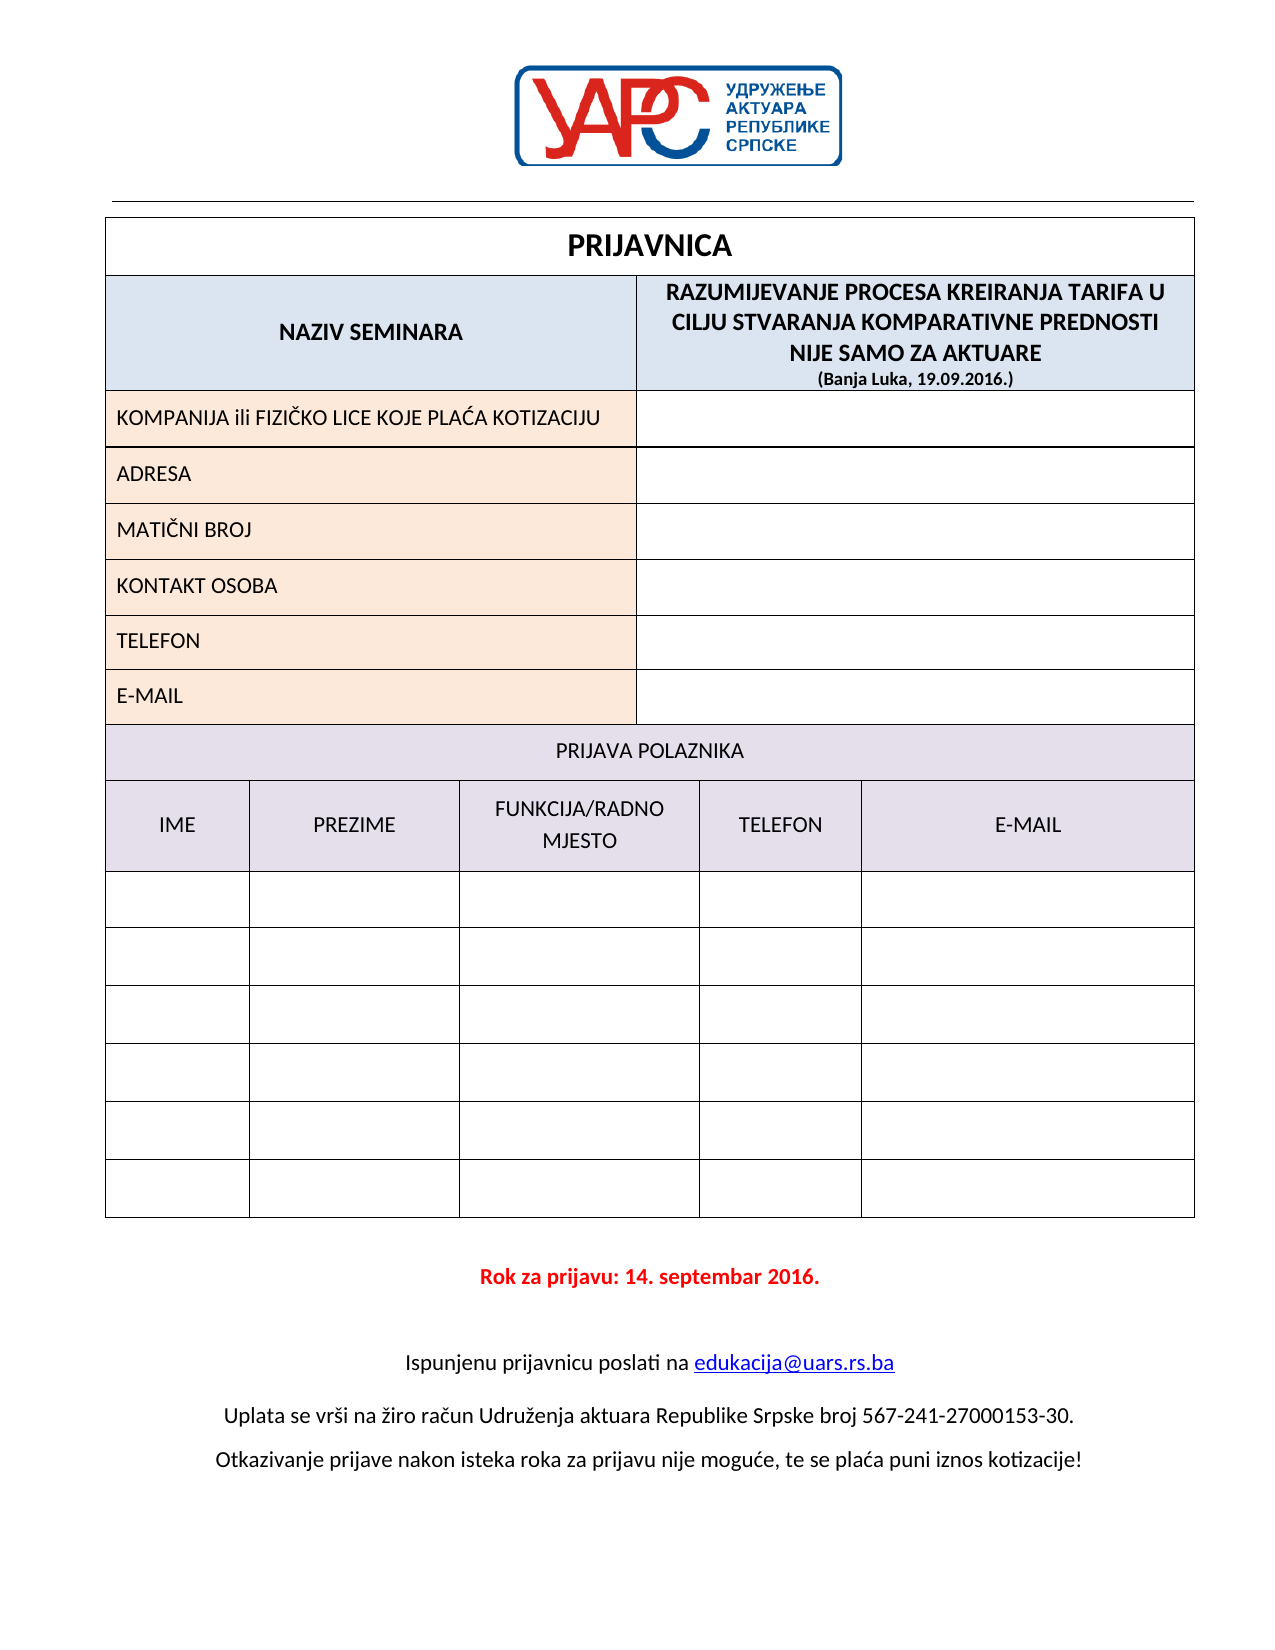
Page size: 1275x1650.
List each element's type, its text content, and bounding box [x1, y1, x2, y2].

table_cell [250, 872, 459, 927]
table_cell KOMPANIJA ili FIZIČKO LICE KOJE PLAĆA KOTIZACIJU [106, 391, 636, 446]
table_header PRIJAVNICA [106, 218, 1194, 275]
table_cell [460, 1102, 699, 1159]
table_cell IME [106, 781, 249, 871]
table_cell PREZIME [250, 781, 459, 871]
table_cell [862, 1044, 1194, 1101]
table_cell KONTAKT OSOBA [106, 560, 636, 615]
text Uplata se vrši na žiro račun Udruženja aktuara Republike Srpske broj 567-241-27000153-30. [103, 1401, 1196, 1429]
table_cell TELEFON [700, 781, 861, 871]
table_cell [460, 872, 699, 927]
table_cell [460, 1160, 699, 1217]
table_cell ADRESA [106, 448, 636, 503]
table_cell [106, 928, 249, 985]
text Rok za prijavu: 14. septembar 2016. [103, 1262, 1196, 1291]
table_cell [106, 1044, 249, 1101]
table_cell [637, 391, 1194, 446]
table_cell [460, 928, 699, 985]
table_cell RAZUMIJEVANJE PROCESA KREIRANJA TARIFA U CILJU STVARANJA KOMPARATIVNE PREDNOSTI NIJE SAMO ZA AKTUARE (Banja Luka, 19.09.2016.) [637, 276, 1194, 390]
table_cell E-MAIL [106, 670, 636, 724]
text Otkazivanje prijave nakon isteka roka za prijavu nije moguće, te se plaća puni iznos kotizacije! [103, 1445, 1196, 1473]
table_cell MATIČNI BROJ [106, 504, 636, 559]
table_cell [106, 1160, 249, 1217]
table_cell [700, 1102, 861, 1159]
table_cell [250, 986, 459, 1043]
table_cell [460, 1044, 699, 1101]
table_cell [250, 1160, 459, 1217]
table_cell [862, 986, 1194, 1043]
table_cell [250, 1102, 459, 1159]
table_cell [637, 448, 1194, 503]
table_cell NAZIV SEMINARA [106, 276, 636, 390]
table_cell [637, 616, 1194, 669]
table_cell [862, 1160, 1194, 1217]
picture [514, 65, 843, 166]
table_cell [106, 1102, 249, 1159]
table_cell [862, 872, 1194, 927]
text Ispunjenu prijavnicu poslati na edukacija@uars.rs.ba [103, 1348, 1196, 1376]
table_cell [637, 670, 1194, 724]
table_cell [862, 1102, 1194, 1159]
table_cell E-MAIL [862, 781, 1194, 871]
table_cell FUNKCIJA/RADNO MJESTO [460, 781, 699, 871]
table_cell [250, 928, 459, 985]
table_cell [637, 560, 1194, 615]
table_cell [700, 1160, 861, 1217]
table_cell [862, 928, 1194, 985]
table_cell [700, 928, 861, 985]
table_cell [700, 1044, 861, 1101]
table_cell [106, 872, 249, 927]
table_cell [106, 986, 249, 1043]
table_cell [700, 986, 861, 1043]
table_cell [637, 504, 1194, 559]
table_cell TELEFON [106, 616, 636, 669]
table_cell [700, 872, 861, 927]
table_cell [250, 1044, 459, 1101]
table_cell PRIJAVA POLAZNIKA [106, 725, 1194, 780]
table_cell [460, 986, 699, 1043]
